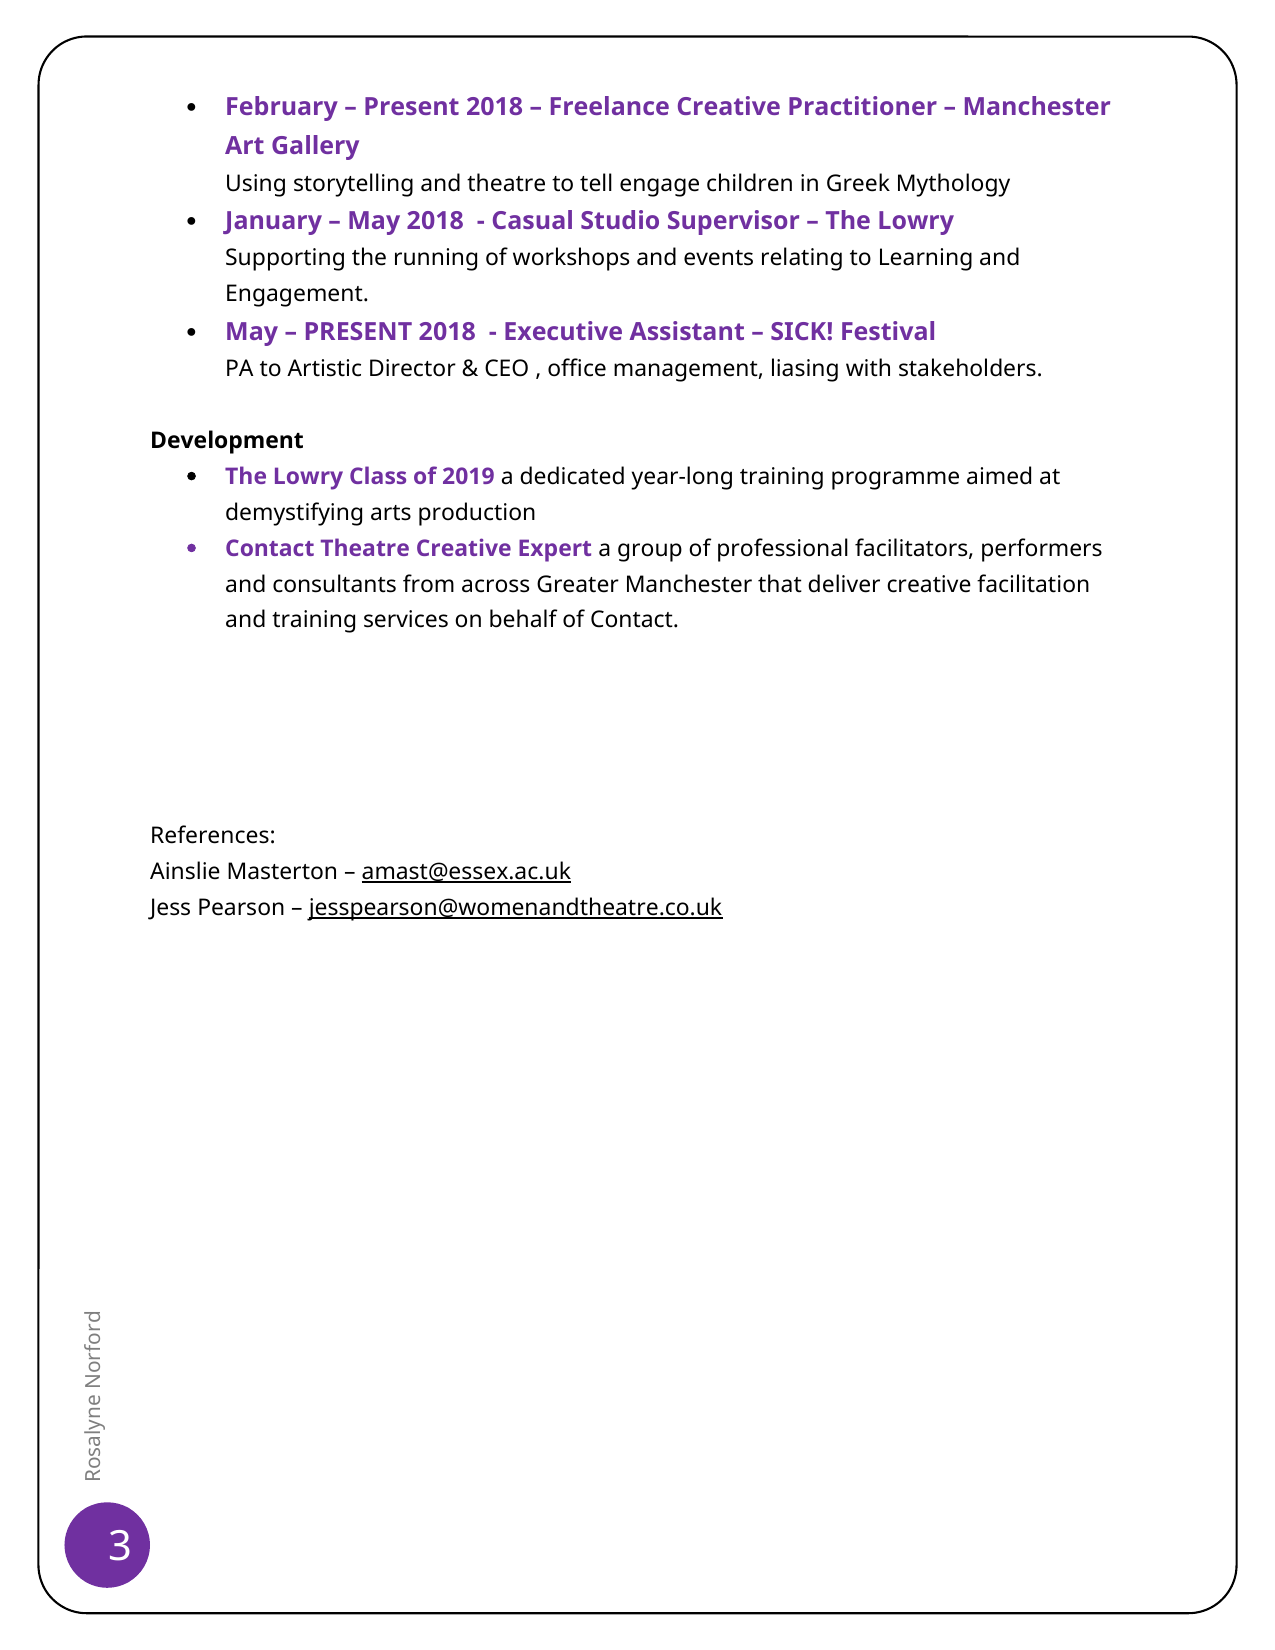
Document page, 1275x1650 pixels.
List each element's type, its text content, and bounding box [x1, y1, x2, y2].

list Contact Theatre Creative Expert a group of professional facilitators, performers and consultants from across Greater Manchester that deliver creative facilitation and training services on behalf of Contact. [187, 532, 1125, 671]
list Development [150, 424, 1125, 455]
list February – Present 2018 – Freelance Creative Practitioner – Manchester Art Gallery Using storytelling and theatre to tell engage children in Greek Mythology [187, 89, 1125, 198]
list May – PRESENT 2018 - Executive Assistant – SICK! Festival PA to Artistic Director & CEO , office management, liasing with stakeholders. [187, 313, 1125, 383]
list The Lowry Class of 2019 a dedicated year-long training programme aimed at demystifying arts production [187, 460, 1125, 527]
list January – May 2018 - Casual Studio Supervisor – The Lowry Supporting the running of workshops and events relating to Learning and Engagement. [187, 202, 1125, 308]
list References: [150, 819, 1125, 850]
list Ainslie Masterton – amast@essex.ac.uk [150, 855, 1125, 886]
list Jess Pearson – jesspearson@womenandtheatre.co.uk [150, 891, 1125, 922]
